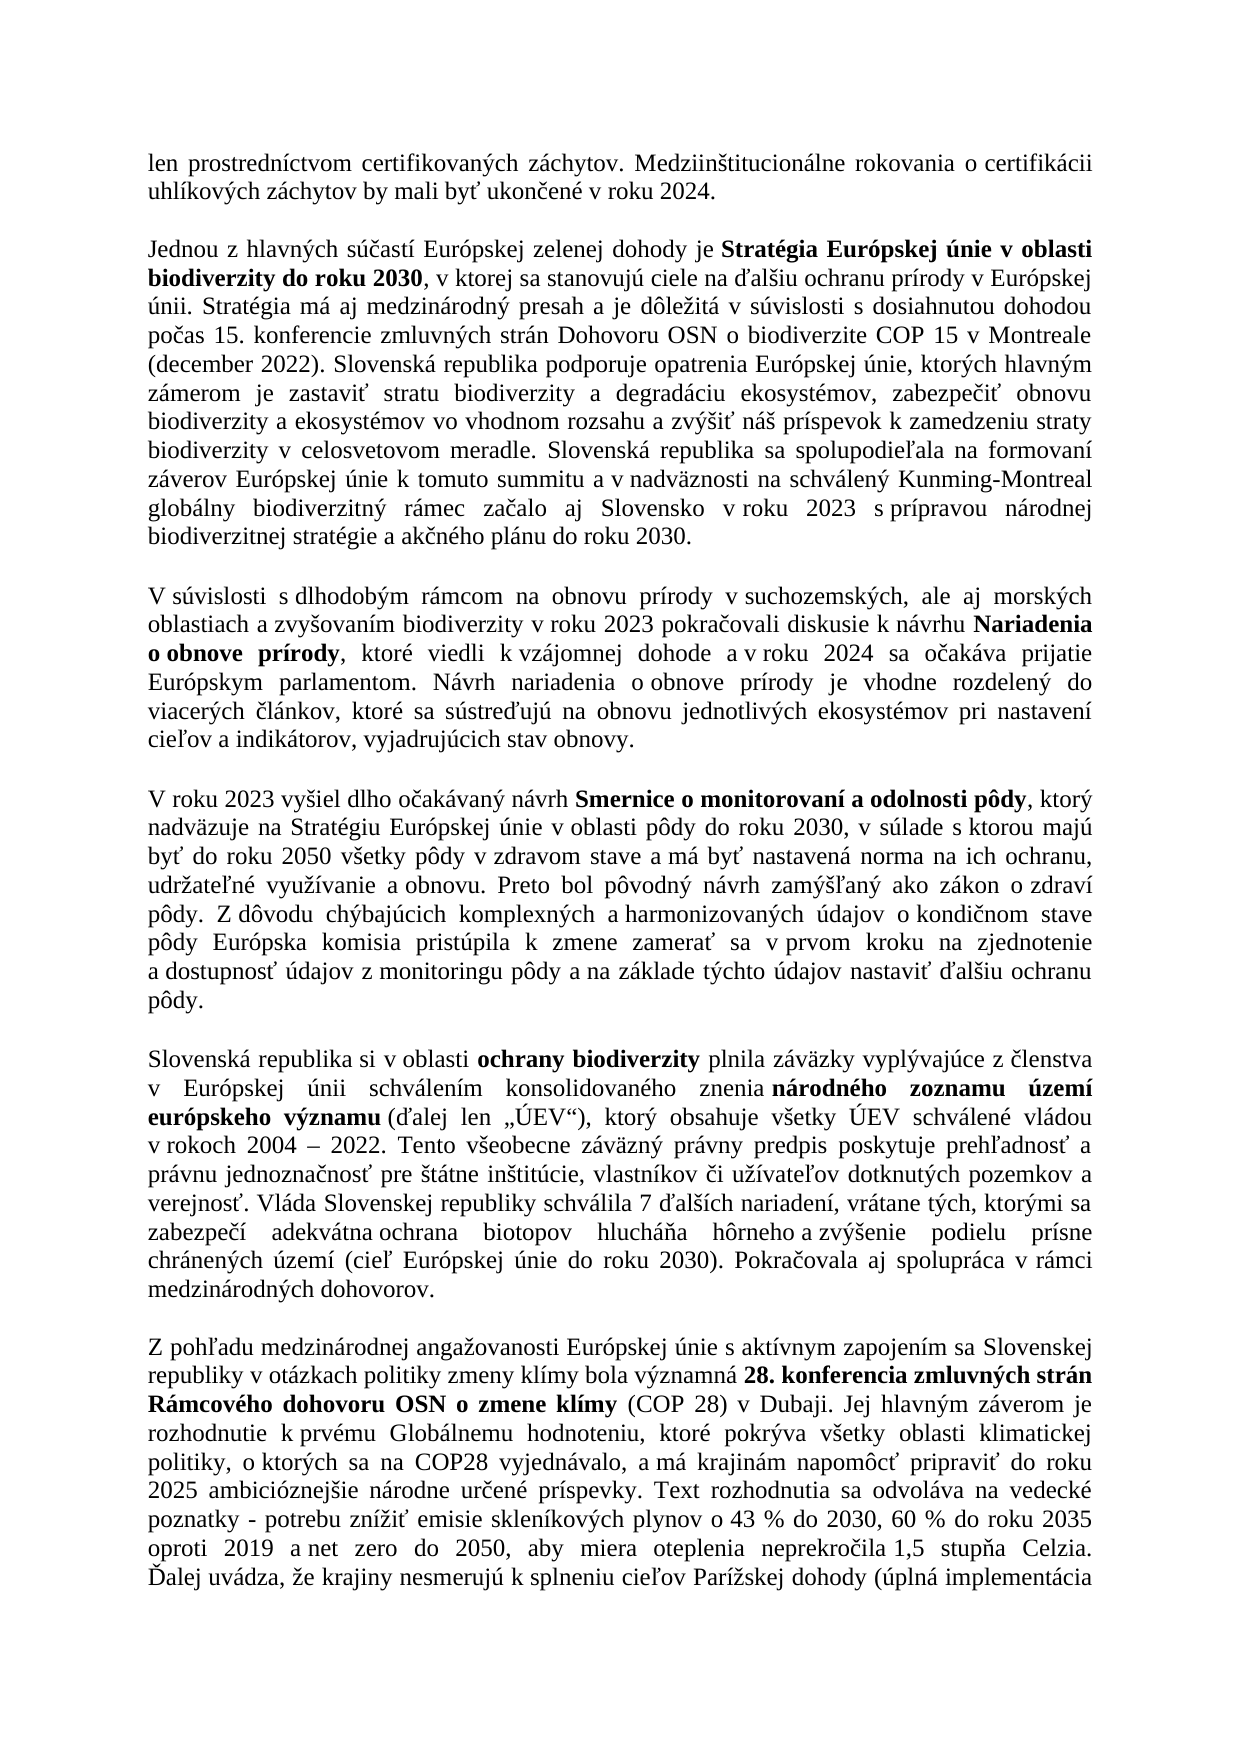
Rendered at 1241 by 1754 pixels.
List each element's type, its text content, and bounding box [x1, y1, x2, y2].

text Slovenská republika si v oblasti ochrany biodiverzity plnila záväzky vyplývajúce z členstva v Európskej únii schválením konsolidovaného znenia národného zoznamu území európskeho významu (ďalej len „ÚEV“), ktorý obsahuje všetky ÚEV schválené vládou v rokoch 2004 – 2022. Tento všeobecne záväzný právny predpis poskytuje prehľadnosť a právnu jednoznačnosť pre štátne inštitúcie, vlastníkov či užívateľov dotknutých pozemkov a verejnosť. Vláda Slovenskej republiky schválila 7 ďalších nariadení, vrátane tých, ktorými sa zabezpečí adekvátna ochrana biotopov hlucháňa hôrneho a zvýšenie podielu prísne chránených území (cieľ Európskej únie do roku 2030). Pokračovala aj spolupráca v rámci medzinárodných dohovorov. [148, 1044, 1092, 1303]
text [148, 1332, 1092, 1591]
text V roku 2023 vyšiel dlho očakávaný návrh Smernice o monitorovaní a odolnosti pôdy, ktorý nadväzuje na Stratégiu Európskej únie v oblasti pôdy do roku 2030, v súlade s ktorou majú byť do roku 2050 všetky pôdy v zdravom stave a má byť nastavená norma na ich ochranu, udržateľné využívanie a obnovu. Preto bol pôvodný návrh zamýšľaný ako zákon o zdraví pôdy. Z dôvodu chýbajúcich komplexných a harmonizovaných údajov o kondičnom stave pôdy Európska komisia pristúpila k zmene zamerať sa v prvom kroku na zjednotenie a dostupnosť údajov z monitoringu pôdy a na základe týchto údajov nastaviť ďalšiu ochranu pôdy. [148, 784, 1092, 1014]
text V súvislosti s dlhodobým rámcom na obnovu prírody v suchozemských, ale aj morských oblastiach a zvyšovaním biodiverzity v roku 2023 pokračovali diskusie k návrhu Nariadenia o obnove prírody, ktoré viedli k vzájomnej dohode a v roku 2024 sa očakáva prijatie Európskym parlamentom. Návrh nariadenia o obnove prírody je vhodne rozdelený do viacerých článkov, ktoré sa sústreďujú na obnovu jednotlivých ekosystémov pri nastavení cieľov a indikátorov, vyjadrujúcich stav obnovy. [148, 581, 1092, 753]
text Jednou z hlavných súčastí Európskej zelenej dohody je Stratégia Európskej únie v oblasti biodiverzity do roku 2030, v ktorej sa stanovujú ciele na ďalšiu ochranu prírody v Európskej únii. Stratégia má aj medzinárodný presah a je dôležitá v súvislosti s dosiahnutou dohodou počas 15. konferencie zmluvných strán Dohovoru OSN o biodiverzite COP 15 v Montreale (december 2022). Slovenská republika podporuje opatrenia Európskej únie, ktorých hlavným zámerom je zastaviť stratu biodiverzity a degradáciu ekosystémov, zabezpečiť obnovu biodiverzity a ekosystémov vo vhodnom rozsahu a zvýšiť náš príspevok k zamedzeniu straty biodiverzity v celosvetovom meradle. Slovenská republika sa spolupodieľala na formovaní záverov Európskej únie k tomuto summitu a v nadväznosti na schválený Kunming-Montreal globálny biodiverzitný rámec začalo aj Slovensko v roku 2023 s prípravou národnej biodiverzitnej stratégie a akčného plánu do roku 2030. [148, 234, 1092, 550]
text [148, 148, 1092, 205]
